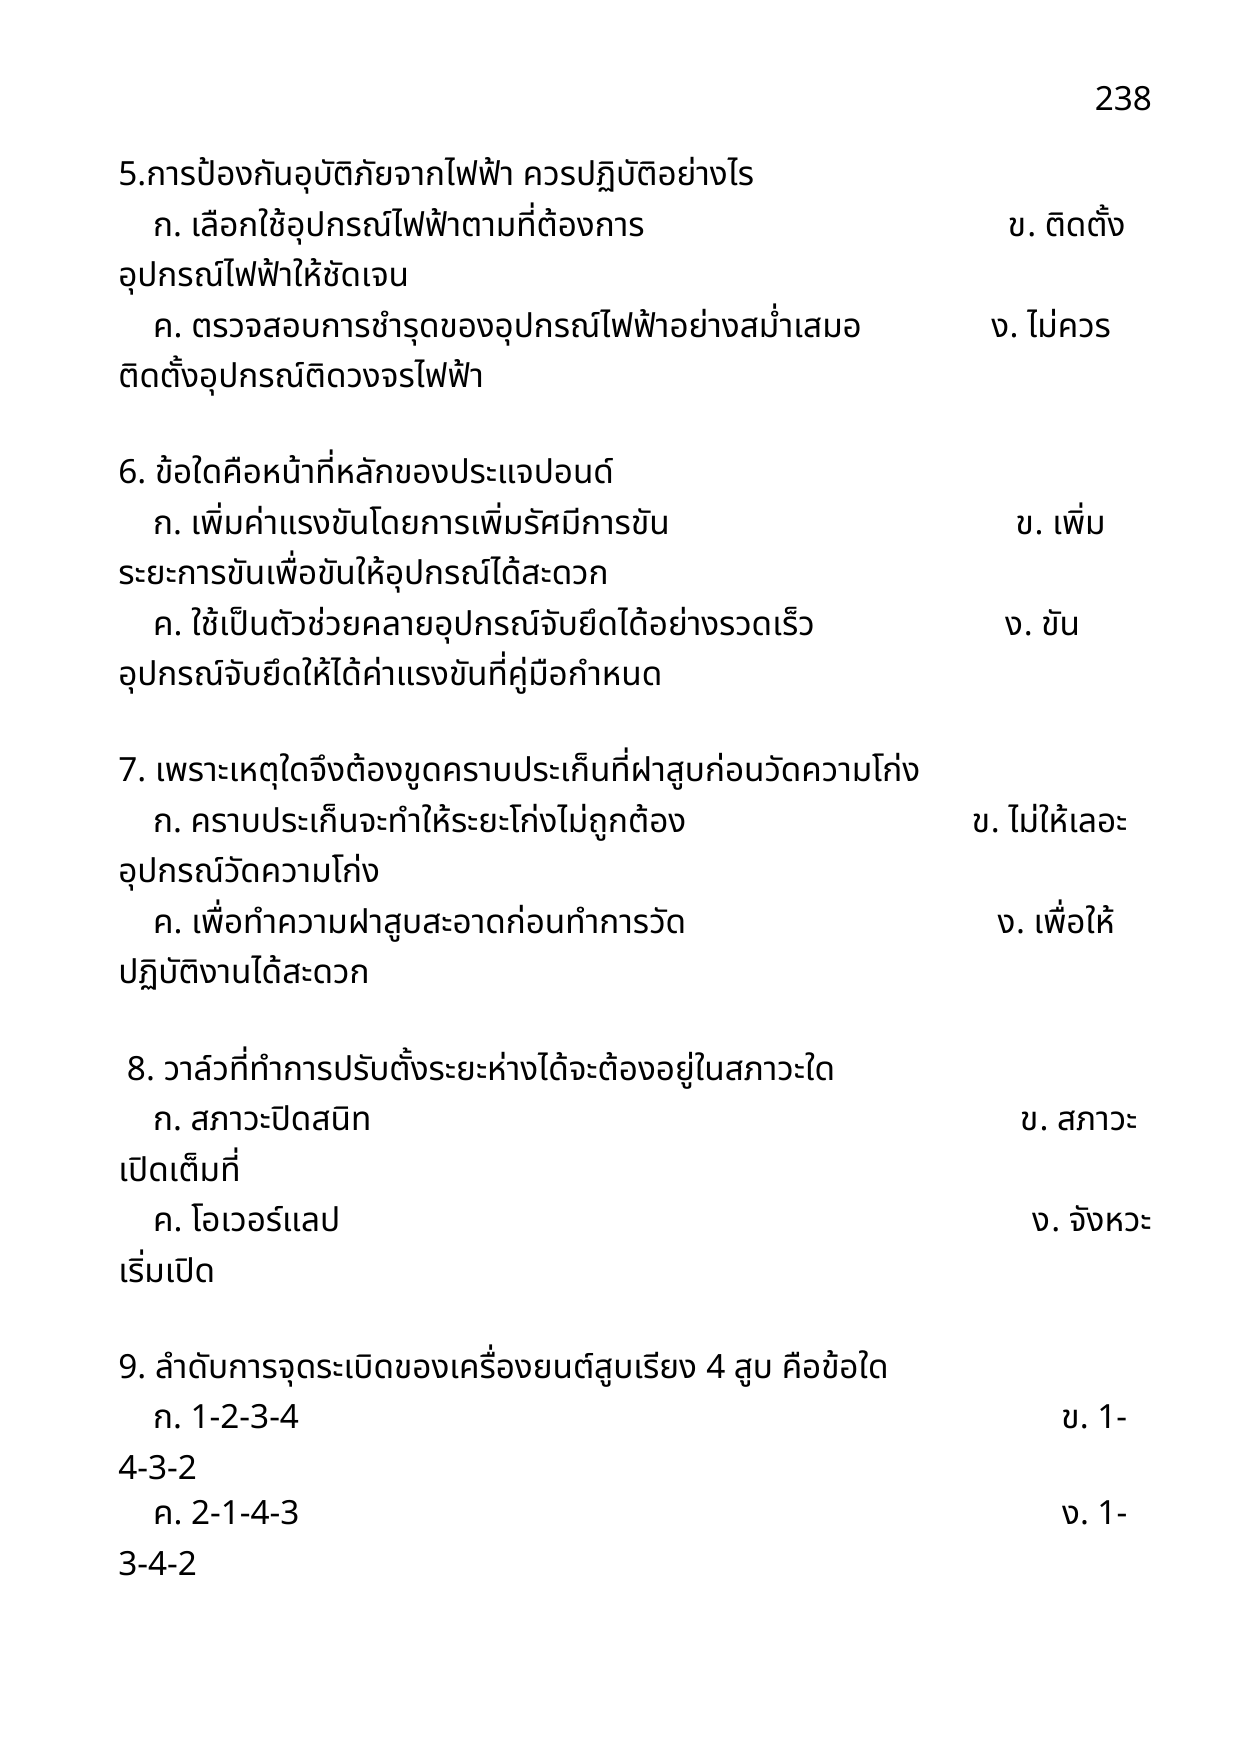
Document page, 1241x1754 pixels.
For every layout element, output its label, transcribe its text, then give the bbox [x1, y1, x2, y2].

text ก. 1-2-3-4 ข. 1-4-3-2 [118, 1393, 1152, 1489]
text 8. วาล์วที่ทำการปรับตั้งระยะห่างได้จะต้องอยู่ในสภาวะใด [118, 1044, 1152, 1095]
text ก. สภาวะปิดสนิท ข. สภาวะเปิดเต็มที่ [118, 1095, 1152, 1196]
text ก. เพิ่มค่าแรงขันโดยการเพิ่มรัศมีการขัน ข. เพิ่มระยะการขันเพื่อขันให้อุปกรณ์ได้สะดวก [118, 499, 1152, 600]
text 5.การป้องกันอุบัติภัยจากไฟฟ้า ควรปฏิบัติอย่างไร [118, 150, 1152, 201]
text ค. เพื่อทำความฝาสูบสะอาดก่อนทำการวัด ง. เพื่อให้ปฏิบัติงานได้สะดวก [118, 898, 1152, 999]
text ก. คราบประเก็นจะทำให้ระยะโก่งไม่ถูกต้อง ข. ไม่ให้เลอะอุปกรณ์วัดความโก่ง [118, 797, 1152, 898]
text ค. โอเวอร์แลป ง. จังหวะเริ่มเปิด [118, 1196, 1152, 1297]
text ค. 2-1-4-3 ง. 1-3-4-2 [118, 1489, 1152, 1585]
text 6. ข้อใดคือหน้าที่หลักของประแจปอนด์ [118, 448, 1152, 499]
text ก. เลือกใช้อุปกรณ์ไฟฟ้าตามที่ต้องการ ข. ติดตั้ง อุปกรณ์ไฟฟ้าให้ชัดเจน [118, 201, 1152, 302]
text 7. เพราะเหตุใดจึงต้องขูดคราบประเก็นที่ฝาสูบก่อนวัดความโก่ง [118, 746, 1152, 797]
text ค. ใช้เป็นตัวช่วยคลายอุปกรณ์จับยึดได้อย่างรวดเร็ว ง. ขันอุปกรณ์จับยึดให้ได้ค่าแรงขันที่คู่มือกำหนด [118, 600, 1152, 701]
text 9. ลำดับการจุดระเบิดของเครื่องยนต์สูบเรียง 4 สูบ คือข้อใด [118, 1342, 1152, 1393]
text ค. ตรวจสอบการชำรุดของอุปกรณ์ไฟฟ้าอย่างสม่ำเสมอ ง. ไม่ควรติดตั้งอุปกรณ์ติดวงจรไฟฟ้า [118, 302, 1152, 403]
